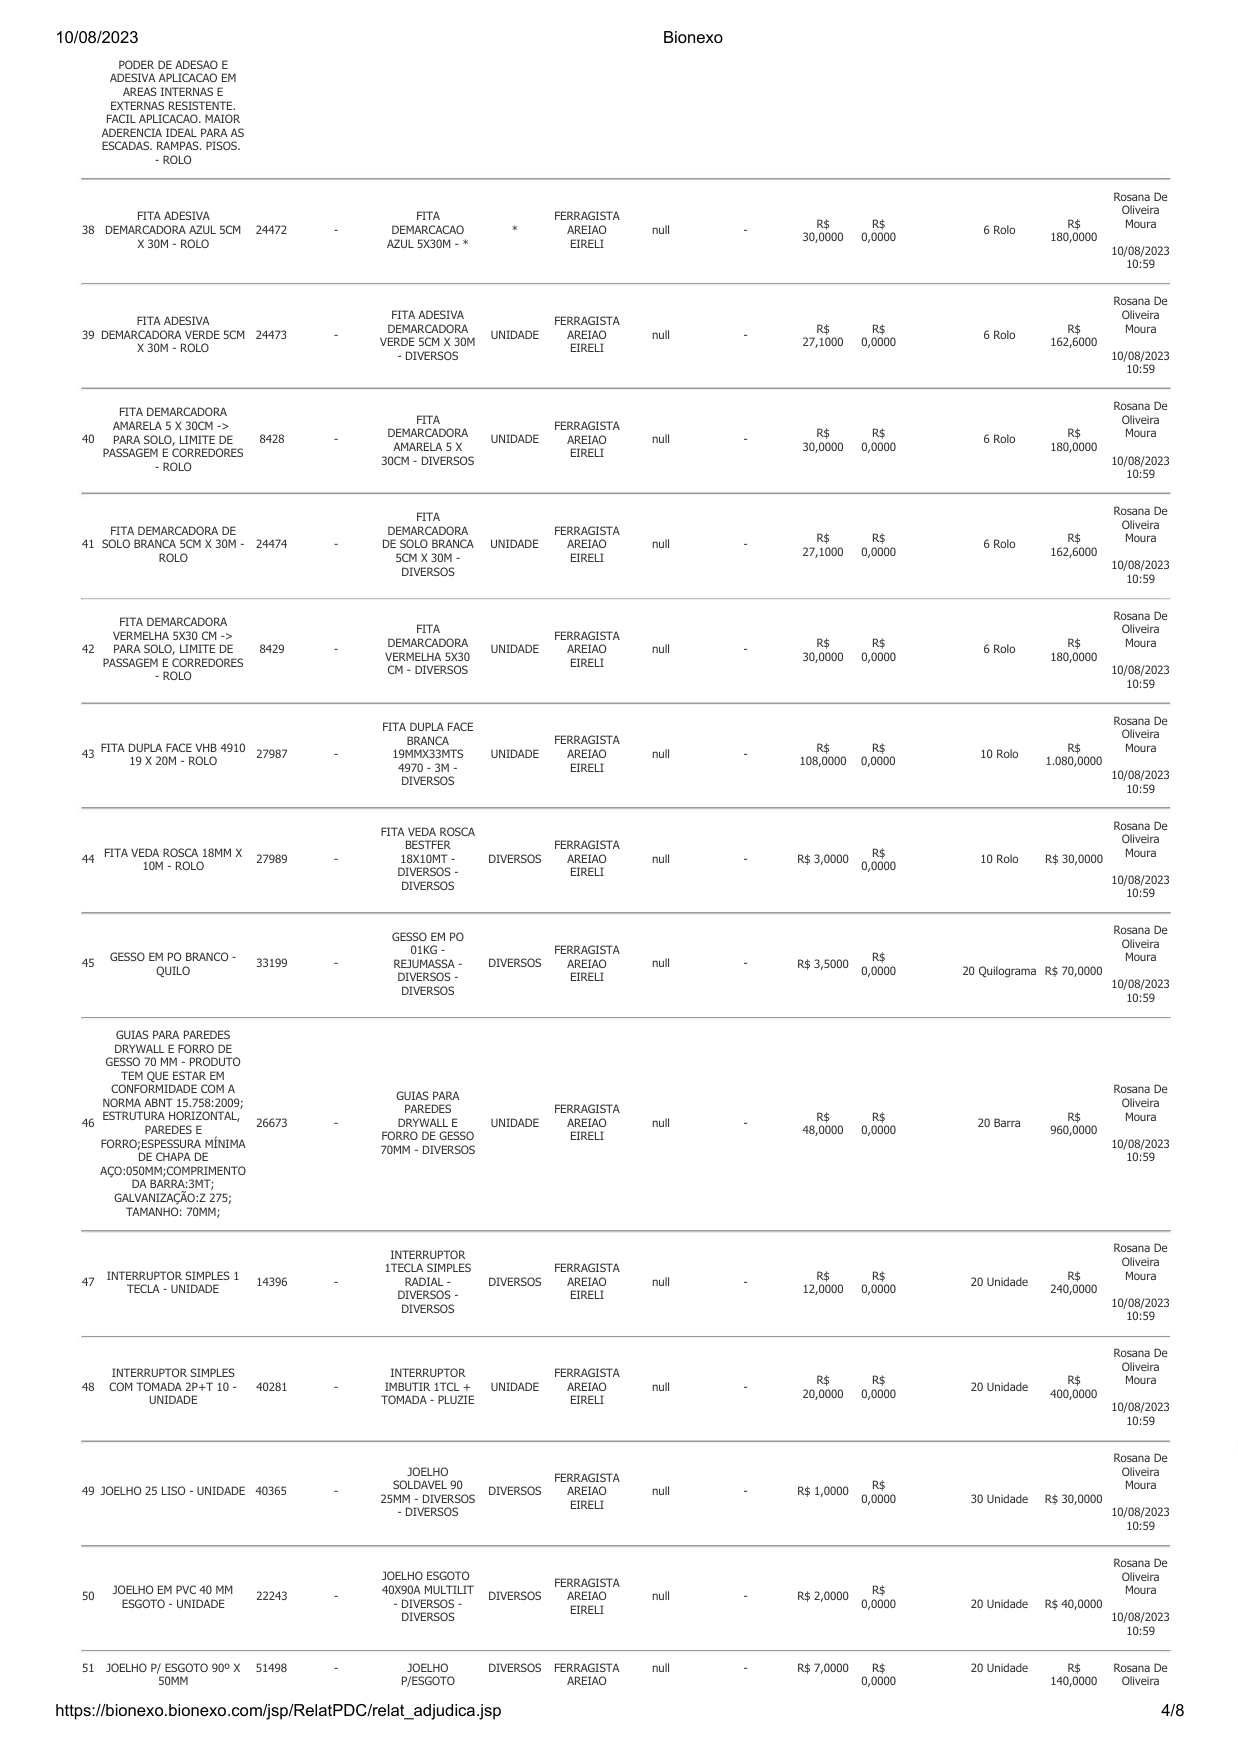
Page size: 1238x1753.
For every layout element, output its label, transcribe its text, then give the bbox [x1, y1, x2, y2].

text FITA DUPLA FACE [382, 720, 491, 734]
text null [652, 852, 687, 866]
text - [743, 433, 765, 447]
text 0 [88, 1589, 112, 1603]
text VERMELHA 5X30 CM -> [113, 629, 265, 643]
text Oliveira [1122, 1675, 1185, 1688]
text FITA ADESIVA [137, 314, 312, 328]
text R$ [872, 846, 913, 860]
text DIVERSOS [401, 879, 492, 893]
text ESTRUTURA HORIZONTAL, [102, 1110, 266, 1123]
text AREIAO [567, 1485, 637, 1498]
text 18X10MT - [400, 852, 492, 866]
text 10:59 [1126, 1310, 1187, 1323]
text 0MM [182, 1675, 313, 1688]
text PASSAGEM E CORREDORES [103, 656, 265, 670]
text Oliveira [1122, 937, 1193, 951]
text FITA DEMARCADORA [119, 615, 265, 629]
text 27989 [263, 852, 305, 866]
text R$ [816, 532, 861, 545]
text NORMA ABNT 15.758:2009; [102, 1096, 266, 1110]
text PARA SOLO, LIMITE DE [113, 433, 252, 446]
text ROLO [163, 153, 209, 167]
text 10/08/2023 [1111, 1137, 1187, 1151]
text TAMANHO: 70MM; [126, 1205, 268, 1219]
text 6 Rolo [983, 538, 1036, 552]
text 0/08/2023 [1117, 978, 1187, 992]
text - [334, 747, 355, 761]
text 5CM X 30M - [395, 552, 563, 565]
text FERRAGISTA [554, 1366, 637, 1380]
text 7,1000 [826, 545, 861, 559]
text DIVERSOS [401, 1611, 472, 1624]
text 22243 [256, 1589, 305, 1603]
text - [743, 223, 765, 237]
text AREIAO [567, 328, 637, 342]
text Oliveira [1122, 1360, 1185, 1374]
text * [512, 223, 535, 237]
text 162,6000 [1050, 545, 1115, 559]
text DIVERSOS - [397, 1289, 476, 1302]
text EIRELI [570, 552, 637, 565]
text 20 Unidade R$ 40,0000 [971, 1597, 1193, 1611]
text R$ [1067, 1374, 1115, 1388]
text R$ [1067, 427, 1115, 441]
text 20 Quilograma R$ 70,0000 [962, 964, 1193, 978]
text 0:59 [1132, 363, 1172, 376]
text ADESIVA APLICACAO EM [110, 72, 266, 86]
text FACIL APLICACAO. MAIOR [106, 113, 266, 126]
text R$ [816, 636, 861, 650]
text - [334, 328, 355, 342]
text REJUMASSA - [393, 957, 479, 971]
text VERMELHA 5X30 [385, 650, 488, 664]
text - [334, 1485, 355, 1498]
text FERRAGISTA [554, 839, 637, 852]
text FITA [416, 413, 486, 427]
text CONFORMIDADE COM A [111, 1083, 266, 1096]
text FERRAGISTA [554, 943, 637, 957]
text 20 Unidade [971, 1380, 1045, 1394]
text 33199 [256, 957, 305, 971]
text SOLDAVEL 90 [393, 1479, 493, 1492]
text P/ESGOTO [401, 1675, 472, 1688]
text COM TOMADA 2P+T 10 - [112, 1380, 256, 1394]
text R$ [816, 322, 861, 336]
text 30 Unidade R$ 30,0000 [971, 1492, 1193, 1506]
text 0/08/2023 [1117, 873, 1187, 887]
text PAREDES [404, 1103, 493, 1116]
text DEMARCADORA [387, 427, 486, 441]
text 26673 [256, 1116, 305, 1130]
text FERRAGISTA [554, 314, 637, 328]
text - [334, 538, 355, 552]
text null [652, 642, 687, 656]
text DRYWALL E FORRO DE [114, 1042, 266, 1056]
text 0,0000 [861, 231, 913, 244]
text INTERRUPTOR [390, 1248, 483, 1262]
text 0,0000 [861, 650, 913, 664]
text UNIDADE [149, 1394, 256, 1407]
text null [652, 1380, 687, 1394]
text 0:59 [1132, 1519, 1172, 1533]
text R$ [872, 741, 902, 755]
text - [743, 852, 765, 866]
text AREIAO [567, 433, 637, 447]
text Rosana De [1113, 609, 1185, 623]
text ROLO [163, 460, 209, 474]
text 6 Rolo [983, 328, 1036, 342]
text Moura [1125, 741, 1185, 755]
text 1 [142, 859, 166, 873]
text FERRAGISTA [554, 1102, 637, 1116]
text 0CM - DIVERSOS [387, 454, 492, 468]
text AÇO:050MM;COMPRIMENTO [100, 1164, 268, 1178]
text Oliveira [1122, 1570, 1193, 1584]
text Rosana De [1113, 1347, 1185, 1360]
text - [743, 1589, 765, 1603]
text https://bionexo.bionexo.com/jsp/RelatPDC/relat_adjudica.jsp [55, 1702, 527, 1720]
text 3 [88, 747, 112, 761]
text 0/08/2023 [1117, 768, 1187, 782]
text - DIVERSOS - [393, 1597, 491, 1611]
text GUIAS PARA PAREDES [116, 1028, 266, 1042]
text 6 Rolo [983, 433, 1036, 447]
text UNIDADE [492, 1380, 559, 1394]
text R$ [1067, 532, 1115, 545]
text FITA VEDA ROSCA 18MM X [104, 846, 263, 860]
text EIRELI [570, 1130, 637, 1143]
text ESCADAS. RAMPAS. PISOS. [102, 140, 266, 153]
text 5 [82, 1661, 105, 1675]
text DIVERSOS [401, 775, 491, 788]
text Oliveira [1122, 1465, 1193, 1479]
text JOELHO [407, 1661, 472, 1675]
text null [652, 1485, 687, 1498]
text Oliveira [1122, 1097, 1185, 1110]
text AREIAO [567, 852, 637, 866]
text R$ [816, 217, 861, 231]
text Moura [1125, 217, 1185, 231]
text null [652, 223, 687, 237]
text 0,0000 [861, 545, 913, 559]
text Moura [1125, 1584, 1193, 1597]
text Rosana De [1113, 504, 1185, 518]
text EIRELI [570, 761, 637, 775]
text Oliveira [1122, 309, 1185, 322]
text R$ [872, 636, 913, 650]
text JOELHO ESGOTO [382, 1570, 491, 1584]
text 10:59 [1126, 992, 1187, 1005]
text Moura [1125, 1479, 1193, 1492]
text Moura [1125, 532, 1185, 545]
text - [743, 642, 765, 656]
text Oliveira [1122, 728, 1185, 741]
text R$ [872, 532, 913, 545]
text R$ 3,0000 [797, 852, 866, 866]
text 6 Rolo [983, 223, 1036, 237]
text - [334, 1661, 355, 1675]
text 10/08/2023 [1111, 1506, 1187, 1519]
text EXTERNAS RESISTENTE. [110, 99, 266, 113]
text 27,1000 [802, 336, 861, 349]
text - [743, 1380, 765, 1394]
text DIVERSOS [401, 565, 563, 579]
text 6 Rolo [983, 642, 1036, 656]
text 2 [380, 1492, 404, 1506]
text R$ [816, 741, 847, 755]
text 20 Barra [978, 1116, 1038, 1130]
text UNIDADE [491, 1116, 556, 1130]
text QUILO [156, 965, 256, 978]
text Rosana De [1113, 819, 1185, 833]
text R$ [872, 1478, 913, 1492]
text null [652, 1275, 687, 1289]
text TOMADA - PLUZIE [381, 1394, 492, 1407]
text FERRAGISTA [554, 419, 637, 433]
text - [334, 1275, 355, 1289]
text AREIAO [567, 538, 637, 552]
text 10/08/2023 [1111, 1611, 1187, 1624]
text 0/08/2023 [64, 29, 163, 47]
text Oliveira [1122, 1256, 1185, 1269]
text 4 [88, 852, 112, 866]
text - [743, 538, 765, 552]
text DEMARCADORA [387, 322, 493, 336]
text 9 JOELHO 25 LISO - UNIDADE 40365 [88, 1485, 312, 1498]
text 10/08/2023 [1111, 663, 1187, 677]
text VERDE 5CM X 30M [380, 336, 493, 349]
text DIVERSOS [405, 349, 476, 363]
text Oliveira [1122, 623, 1185, 637]
text 48,0000 [802, 1124, 861, 1137]
text AREIAO [567, 1275, 637, 1289]
text UNIDADE [491, 642, 559, 656]
text Moura [1125, 322, 1185, 336]
text PARA SOLO, LIMITE DE [113, 643, 259, 656]
text ESGOTO - UNIDADE [122, 1597, 252, 1611]
text BESTFER [405, 839, 492, 852]
text Moura [1125, 846, 1185, 860]
text 0,0000 [861, 1124, 913, 1137]
text FERRAGISTA [554, 734, 637, 748]
text FITA DEMARCADORA [119, 406, 252, 420]
text TECLA SIMPLES [391, 1262, 489, 1275]
text GESSO 70 MM - PRODUTO [105, 1056, 266, 1069]
text EIRELI [570, 1394, 637, 1407]
text - [743, 1661, 765, 1675]
text 5 [88, 957, 112, 971]
text FERRAGISTA [554, 210, 637, 224]
text 30,0000 [802, 650, 861, 664]
text 20 Unidade [971, 1275, 1045, 1289]
text 40281 [256, 1380, 305, 1394]
text - [743, 957, 765, 971]
text 0/08/2023 [1117, 1296, 1187, 1310]
text UNIDADE [491, 328, 556, 342]
text R$ 1,0000 [797, 1485, 866, 1498]
text 1.080,0000 [1045, 755, 1120, 769]
text R$ [872, 1661, 913, 1675]
text 0MM - DIVERSOS [404, 1143, 493, 1157]
text TEM QUE ESTAR EM [121, 1069, 266, 1083]
text R$ [816, 1374, 861, 1388]
text 7 [88, 1275, 112, 1289]
text AREIAO [567, 748, 637, 761]
text EIRELI [570, 342, 637, 356]
text - [334, 957, 355, 971]
text Moura [1125, 427, 1185, 441]
text - [334, 1380, 355, 1394]
text R$ 7,0000 [797, 1661, 866, 1675]
text FERRAGISTA [554, 1471, 637, 1485]
text EIRELI [570, 1603, 637, 1617]
text Oliveira [1122, 518, 1185, 532]
text Rosana De [1113, 190, 1185, 204]
text EIRELI [570, 1498, 637, 1512]
text Rosana De [1113, 1083, 1185, 1097]
text 0,0000 [861, 1675, 913, 1688]
text 0,0000 [861, 1492, 913, 1506]
text 0,0000 [861, 336, 913, 349]
text R$ 30,0000 [1045, 852, 1120, 866]
text FITA [416, 623, 488, 637]
text R$ [816, 427, 861, 441]
text FERRAGISTA [554, 1576, 637, 1590]
text null [652, 433, 687, 447]
text 7 [380, 1143, 404, 1157]
text AMARELA 5 X [393, 441, 486, 454]
text UNIDADE [491, 433, 556, 447]
text AREIAO [567, 1675, 639, 1688]
text GUIAS PARA [396, 1089, 493, 1103]
text Oliveira [1122, 833, 1185, 846]
text UNIDADE [491, 747, 559, 761]
text JOELHO EM PVC 40 MM [113, 1583, 252, 1597]
text R$ [1067, 741, 1098, 755]
text - [743, 1275, 765, 1289]
text Moura [1125, 637, 1185, 650]
text Rosana De [1113, 714, 1185, 728]
text Rosana De [1113, 1242, 1185, 1256]
text EIRELI [570, 971, 637, 984]
text FORRO;ESPESSURA MÍNIMA [101, 1137, 268, 1151]
text Rosana De [1113, 1451, 1193, 1465]
text EIRELI [570, 1289, 637, 1302]
text 960,0000 [1050, 1124, 1115, 1137]
text 19MMX33MTS [392, 748, 491, 761]
text INTERRUPTOR SIMPLES [112, 1366, 256, 1380]
text ROLO [159, 552, 313, 565]
text AREIAO [567, 1590, 637, 1603]
text - [334, 642, 355, 656]
text 0/08/2023 [1117, 244, 1187, 258]
text - [743, 1485, 765, 1498]
text 180,0000 [1050, 441, 1115, 454]
text 46 [82, 1116, 112, 1130]
text PODER DE ADESAO E [118, 58, 266, 72]
text DIVERSOS - [397, 971, 479, 984]
text DIVERSOS [401, 984, 479, 998]
text ROLO [163, 670, 209, 683]
text GESSO EM PO BRANCO - [110, 951, 256, 965]
text 970 - 3M - [422, 761, 491, 775]
text null [652, 1116, 687, 1130]
text 162,6000 [1050, 336, 1115, 349]
text 4/8 [1161, 1702, 1209, 1720]
text 0/08/2023 [1117, 559, 1187, 573]
text FERRAGISTA [554, 629, 637, 643]
text BRANCA [407, 734, 491, 748]
text null [652, 328, 687, 342]
text 0:59 [1132, 467, 1172, 481]
text 0,0000 [861, 1597, 913, 1611]
text 27987 [268, 747, 305, 761]
text 8 [88, 1380, 112, 1394]
text X 30M - ROLO [137, 342, 312, 356]
text 10:59 [1126, 573, 1187, 586]
text Moura [1125, 951, 1193, 964]
text FITA DUPLA FACE VHB 4910 [101, 741, 268, 755]
text R$ [872, 1583, 913, 1597]
text 0,0000 [861, 441, 913, 454]
text AREAS INTERNAS E [123, 86, 266, 99]
text 14396 [256, 1275, 305, 1289]
text 10:59 [1126, 1151, 1187, 1164]
text DIVERSOS [488, 957, 559, 971]
text 9 DEMARCADORA VERDE 5CM 24473 [88, 328, 312, 342]
text DIVERSOS [405, 1506, 476, 1519]
text Rosana De [1113, 295, 1185, 309]
text PASSAGEM E CORREDORES [103, 446, 265, 460]
text Bionexo [663, 29, 748, 47]
text null [652, 747, 687, 761]
text EIRELI [570, 447, 637, 460]
text 0,0000 [826, 231, 861, 244]
text 400,0000 [1050, 1388, 1115, 1401]
text EIRELI [570, 237, 637, 251]
text AREIAO [567, 1116, 637, 1130]
text INTERRUPTOR SIMPLES 1 [107, 1269, 260, 1283]
text FITA VEDA ROSCA [381, 825, 492, 839]
text Oliveira [1122, 413, 1185, 427]
text Rosana De [1113, 924, 1193, 937]
text R$ [1067, 1110, 1115, 1124]
text DIVERSOS [491, 1589, 559, 1603]
text 8428 [259, 433, 302, 447]
text R$ 3,5000 [797, 957, 866, 971]
text - [743, 1116, 765, 1130]
text AREIAO [567, 224, 637, 237]
text 10:59 [1126, 887, 1187, 901]
text null [652, 1661, 687, 1675]
text R$ [1067, 322, 1115, 336]
text - [334, 433, 355, 447]
text DA BARRA:3MT; [132, 1178, 268, 1192]
text - [743, 328, 765, 342]
text Moura [1125, 1374, 1185, 1387]
text Rosana De [1113, 400, 1185, 413]
text DIVERSOS - [397, 866, 492, 879]
text R$ [1067, 636, 1115, 650]
text JOELHO P/ ESGOTO 90º X 51498 [106, 1661, 313, 1675]
text RADIAL - [404, 1275, 488, 1289]
text X 30M - ROLO [137, 237, 313, 251]
text FERRAGISTA [554, 524, 637, 538]
text - [334, 852, 355, 866]
text DIVERSOS FERRAGISTA [488, 1661, 639, 1675]
text EIRELI [570, 866, 637, 879]
text DIVERSOS [493, 1485, 559, 1498]
text AREIAO [567, 643, 637, 656]
text PAREDES E [144, 1123, 266, 1137]
text 20 Unidade [971, 1661, 1045, 1675]
text FITA [416, 210, 486, 224]
text - [334, 1116, 355, 1130]
text - [334, 1589, 355, 1603]
text 0:59 [1132, 677, 1172, 691]
text INTERRUPTOR [390, 1366, 492, 1380]
text R$ [872, 1374, 913, 1388]
text Moura [1125, 1110, 1185, 1124]
text R$ [872, 322, 913, 336]
text TECLA - UNIDADE [127, 1283, 260, 1296]
text 240,0000 [1050, 1283, 1115, 1296]
text CM - DIVERSOS [387, 664, 488, 677]
text - [743, 747, 765, 761]
text 01KG - [410, 943, 462, 957]
text R$ [816, 1269, 861, 1283]
text 0 [88, 433, 112, 447]
text FITA [416, 511, 563, 524]
text 3 [802, 231, 826, 244]
text Rosana De [1113, 1661, 1185, 1675]
text AZUL 5X30M - * [387, 237, 486, 251]
text - [334, 223, 355, 237]
text R$ [872, 1110, 913, 1124]
text 8 [88, 223, 112, 237]
text 180,0000 [1050, 650, 1115, 664]
text 4 [398, 761, 422, 775]
text 108,0000 0,0000 [799, 755, 913, 769]
text GALVANIZAÇÃO:Z 275; [114, 1192, 268, 1205]
text null [652, 957, 687, 971]
text FITA DEMARCADORA DE [110, 524, 313, 538]
text DE SOLO BRANCA UNIDADE [382, 538, 563, 552]
text 10:59 [1126, 258, 1187, 272]
text 1 [129, 755, 152, 769]
text 5MM - DIVERSOS [404, 1492, 493, 1506]
text null [652, 1589, 687, 1603]
text FITA ADESIVA [391, 308, 493, 322]
text DRYWALL E [398, 1116, 491, 1130]
text 10:59 [1126, 1415, 1187, 1428]
text IMBUTIR 1TCL + [384, 1380, 492, 1394]
text AREIAO [567, 1380, 637, 1394]
text R$ [1067, 1661, 1113, 1675]
text 0,0000 [826, 1388, 861, 1401]
text 9 X 20M - ROLO [152, 755, 268, 768]
text 0,0000 [861, 965, 913, 978]
text DEMARCADORA [387, 524, 554, 538]
text 5 [158, 1674, 182, 1688]
text 2 [802, 1387, 826, 1401]
text R$ [872, 217, 913, 231]
text 10/08/2023 [1111, 349, 1187, 363]
text 0,0000 [861, 1283, 913, 1296]
text EIRELI [570, 656, 637, 670]
text 8429 [259, 642, 305, 656]
text DEMARCADORA AZUL 5CM 24472 [112, 224, 313, 237]
text DIVERSOS [488, 1275, 559, 1289]
text 10 Rolo [980, 747, 1036, 761]
text R$ [816, 1110, 861, 1124]
text ADERENCIA IDEAL PARA AS [102, 126, 266, 140]
text AREIAO [567, 957, 637, 971]
text 140,0000 [1050, 1675, 1115, 1688]
text R$ [872, 1269, 913, 1283]
text 0M - ROLO [166, 860, 263, 873]
text FERRAGISTA [554, 1262, 637, 1275]
text GESSO EM PO [392, 930, 481, 944]
text 10/08/2023 [1111, 454, 1187, 468]
text R$ 2,0000 [797, 1589, 866, 1603]
text DEMARCADORA [387, 637, 488, 650]
text 10 Rolo [980, 852, 1036, 866]
text R$ [872, 427, 913, 441]
text Rosana De [1113, 1556, 1193, 1570]
text 2 [88, 642, 112, 656]
text DE CHAPA DE [138, 1151, 268, 1164]
text 40X90A MULTILIT [382, 1584, 491, 1597]
text AMARELA 5 X 30CM -> [113, 420, 252, 433]
text 2 [802, 545, 826, 559]
text null [652, 538, 687, 552]
text 30,0000 [802, 441, 861, 454]
picture [0, 0, 1238, 1753]
text R$ [1067, 217, 1115, 231]
text Oliveira [1122, 204, 1185, 217]
text R$ [1067, 1269, 1115, 1283]
text DIVERSOS [401, 1302, 476, 1316]
text Moura [1125, 1269, 1185, 1283]
text 0,0000 [861, 1388, 913, 1401]
text SOLO BRANCA 5CM X 30M - 24474 [102, 538, 313, 552]
text 0:59 [1132, 1624, 1172, 1638]
text 180,0000 [1050, 231, 1115, 244]
text DIVERSOS [492, 852, 559, 866]
text 12,0000 [802, 1283, 861, 1296]
text 0/08/2023 [1117, 1401, 1187, 1415]
text FORRO DE GESSO [381, 1130, 493, 1143]
text FITA ADESIVA [137, 210, 313, 224]
text 0,0000 [861, 860, 913, 873]
text JOELHO [407, 1465, 493, 1479]
text 10:59 [1126, 782, 1187, 796]
text DEMARCACAO [391, 224, 486, 237]
text 1 [88, 538, 102, 552]
text R$ [872, 951, 913, 965]
